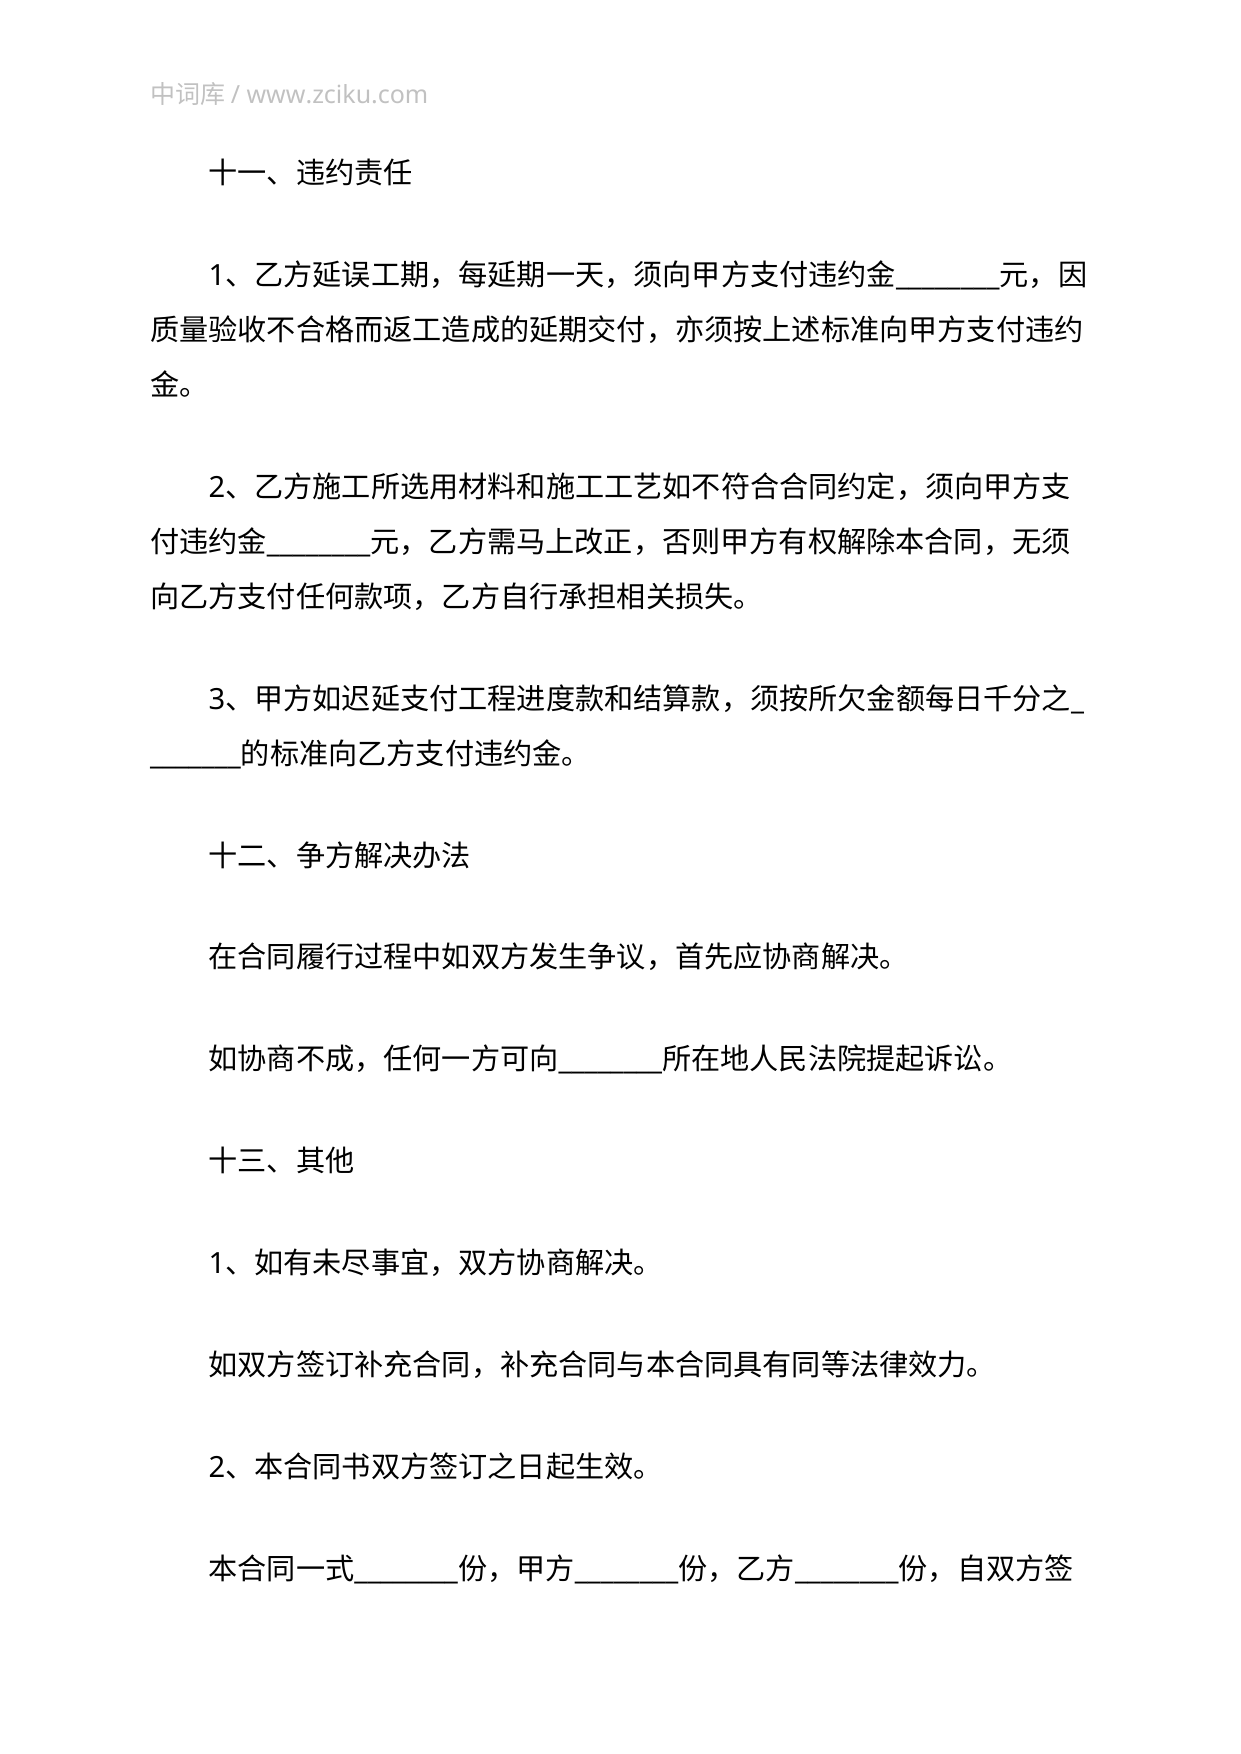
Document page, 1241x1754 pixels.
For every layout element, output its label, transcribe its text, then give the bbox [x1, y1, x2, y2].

text 十三、其他 [150, 1138, 1090, 1180]
text 1、如有未尽事宜，双方协商解决。 [150, 1239, 1090, 1282]
text 2、本合同书双方签订之日起生效。 [150, 1443, 1090, 1486]
text 如协商不成，任何一方可向________所在地人民法院提起诉讼。 [150, 1036, 1090, 1078]
text 十二、争方解决办法 [150, 832, 1090, 874]
text 十一、违约责任 [150, 150, 1090, 192]
text 2、乙方施工所选用材料和施工工艺如不符合合同约定，须向甲方支付违约金________元，乙方需马上改正，否则甲方有权解除本合同，无须向乙方支付任何款项，乙方自行承担相关损失。 [150, 463, 1090, 616]
text 3、甲方如迟延支付工程进度款和结算款，须按所欠金额每日千分之________的标准向乙方支付违约金。 [150, 675, 1090, 773]
text 在合同履行过程中如双方发生争议，首先应协商解决。 [150, 934, 1090, 976]
text 如双方签订补充合同，补充合同与本合同具有同等法律效力。 [150, 1341, 1090, 1384]
text 1、乙方延误工期，每延期一天，须向甲方支付违约金________元，因质量验收不合格而返工造成的延期交付，亦须按上述标准向甲方支付违约金。 [150, 252, 1090, 404]
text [150, 1545, 1090, 1588]
